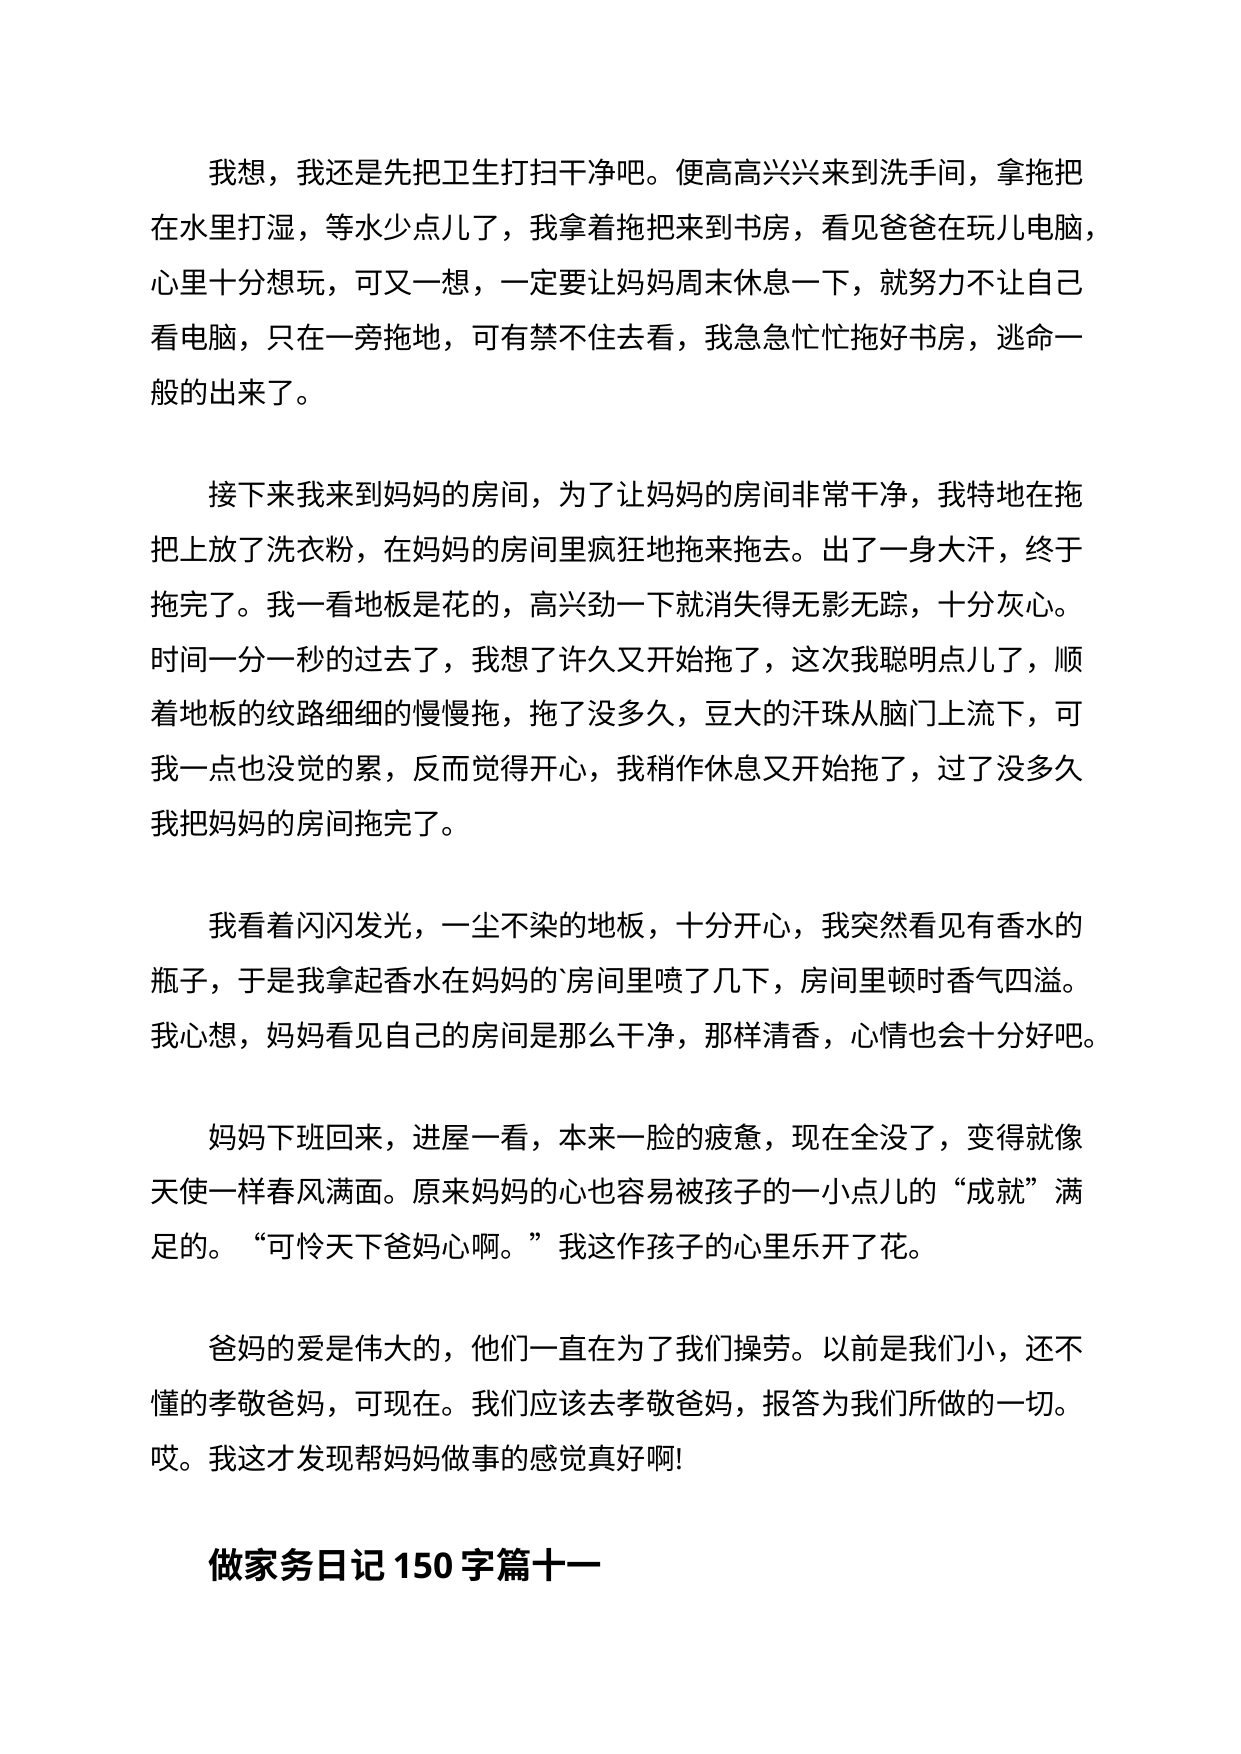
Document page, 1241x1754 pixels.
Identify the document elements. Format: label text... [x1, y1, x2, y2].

text 妈妈下班回来，进屋一看，本来一脸的疲惫，现在全没了，变得就像天使一样春风满面。原来妈妈的心也容易被孩子的一小点儿的“成就”满足的。“可怜天下爸妈心啊。”我这作孩子的心里乐开了花。 [150, 1114, 1090, 1266]
text 我想，我还是先把卫生打扫干净吧。便高高兴兴来到洗手间，拿拖把在水里打湿，等水少点儿了，我拿着拖把来到书房，看见爸爸在玩儿电脑，心里十分想玩，可又一想，一定要让妈妈周末休息一下，就努力不让自己看电脑，只在一旁拖地，可有禁不住去看，我急急忙忙拖好书房，逃命一般的出来了。 [150, 150, 1090, 412]
text 爸妈的爱是伟大的，他们一直在为了我们操劳。以前是我们小，还不懂的孝敬爸妈，可现在。我们应该去孝敬爸妈，报答为我们所做的一切。哎。我这才发现帮妈妈做事的感觉真好啊! [150, 1326, 1090, 1478]
text 接下来我来到妈妈的房间，为了让妈妈的房间非常干净，我特地在拖把上放了洗衣粉，在妈妈的房间里疯狂地拖来拖去。出了一身大汗，终于拖完了。我一看地板是花的，高兴劲一下就消失得无影无踪，十分灰心。时间一分一秒的过去了，我想了许久又开始拖了，这次我聪明点儿了，顺着地板的纹路细细的慢慢拖，拖了没多久，豆大的汗珠从脑门上流下，可我一点也没觉的累，反而觉得开心，我稍作休息又开始拖了，过了没多久我把妈妈的房间拖完了。 [150, 471, 1090, 843]
text 我看着闪闪发光，一尘不染的地板，十分开心，我突然看见有香水的瓶子，于是我拿起香水在妈妈的`房间里喷了几下，房间里顿时香气四溢。我心想，妈妈看见自己的房间是那么干净，那样清香，心情也会十分好吧。 [150, 902, 1090, 1055]
text 做家务日记150字篇十一 [150, 1537, 1090, 1589]
